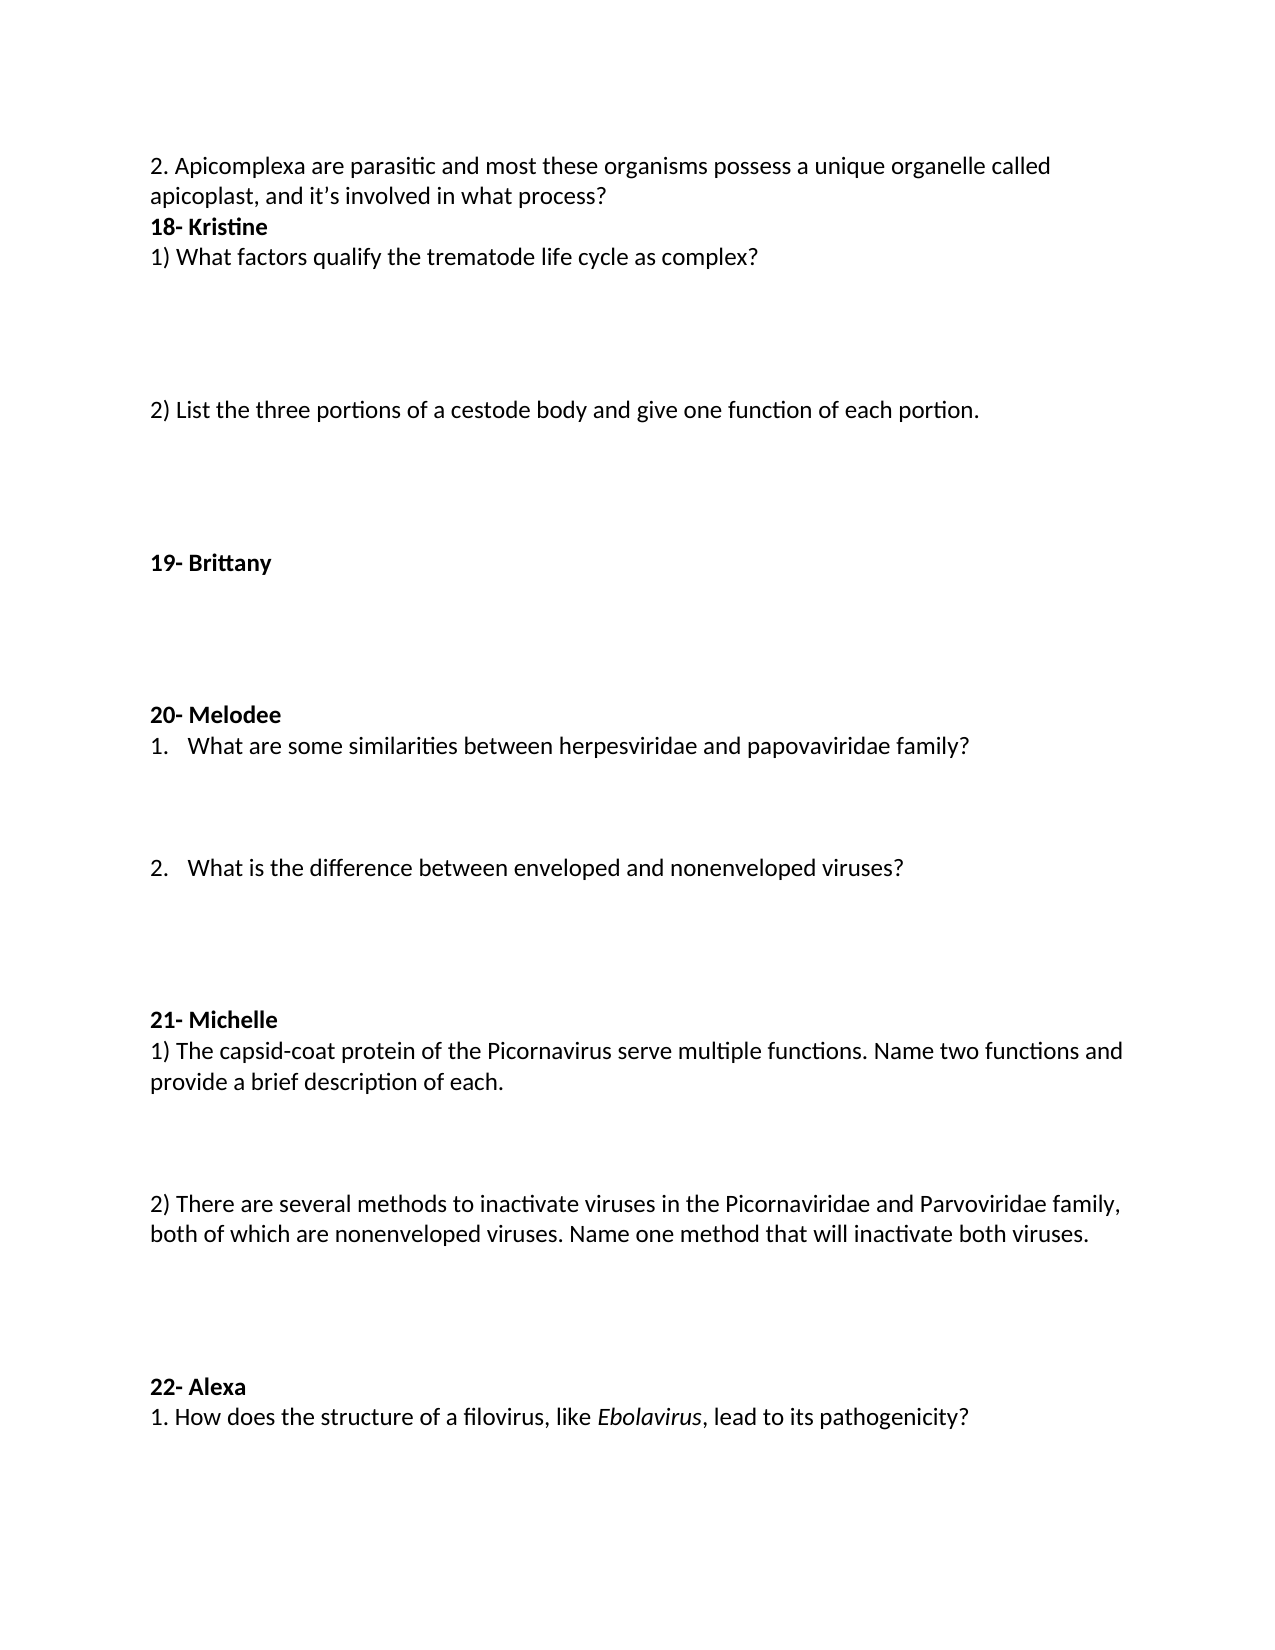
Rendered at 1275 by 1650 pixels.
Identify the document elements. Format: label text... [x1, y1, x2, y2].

text 2) List the three portions of a cestode body and give one function of each portion. [150, 394, 1125, 425]
text 19- Brittany [150, 547, 1125, 577]
text 1) What factors qualify the trematode life cycle as complex? [150, 242, 1125, 272]
text 2. Apicomplexa are parasitic and most these organisms possess a unique organelle called apicoplast, and it’s involved in what process? [150, 150, 1125, 211]
text 22- Alexa [150, 1371, 1125, 1401]
list What are some similarities between herpesviridae and papovaviridae family? [150, 730, 1125, 760]
text 21- Michelle [150, 1004, 1125, 1035]
text 1) The capsid-coat protein of the Picornavirus serve multiple functions. Name two functions and provide a brief description of each. [150, 1035, 1125, 1096]
text 20- Melodee [150, 699, 1125, 730]
text 1. How does the structure of a filovirus, like Ebolavirus, lead to its pathogenicity? [150, 1401, 1125, 1432]
text 2) There are several methods to inactivate viruses in the Picornaviridae and Parvoviridae family, both of which are nonenveloped viruses. Name one method that will inactivate both viruses. [150, 1188, 1125, 1249]
text 18- Kristine [150, 211, 1125, 242]
list What is the difference between enveloped and nonenveloped viruses? [150, 852, 1125, 882]
